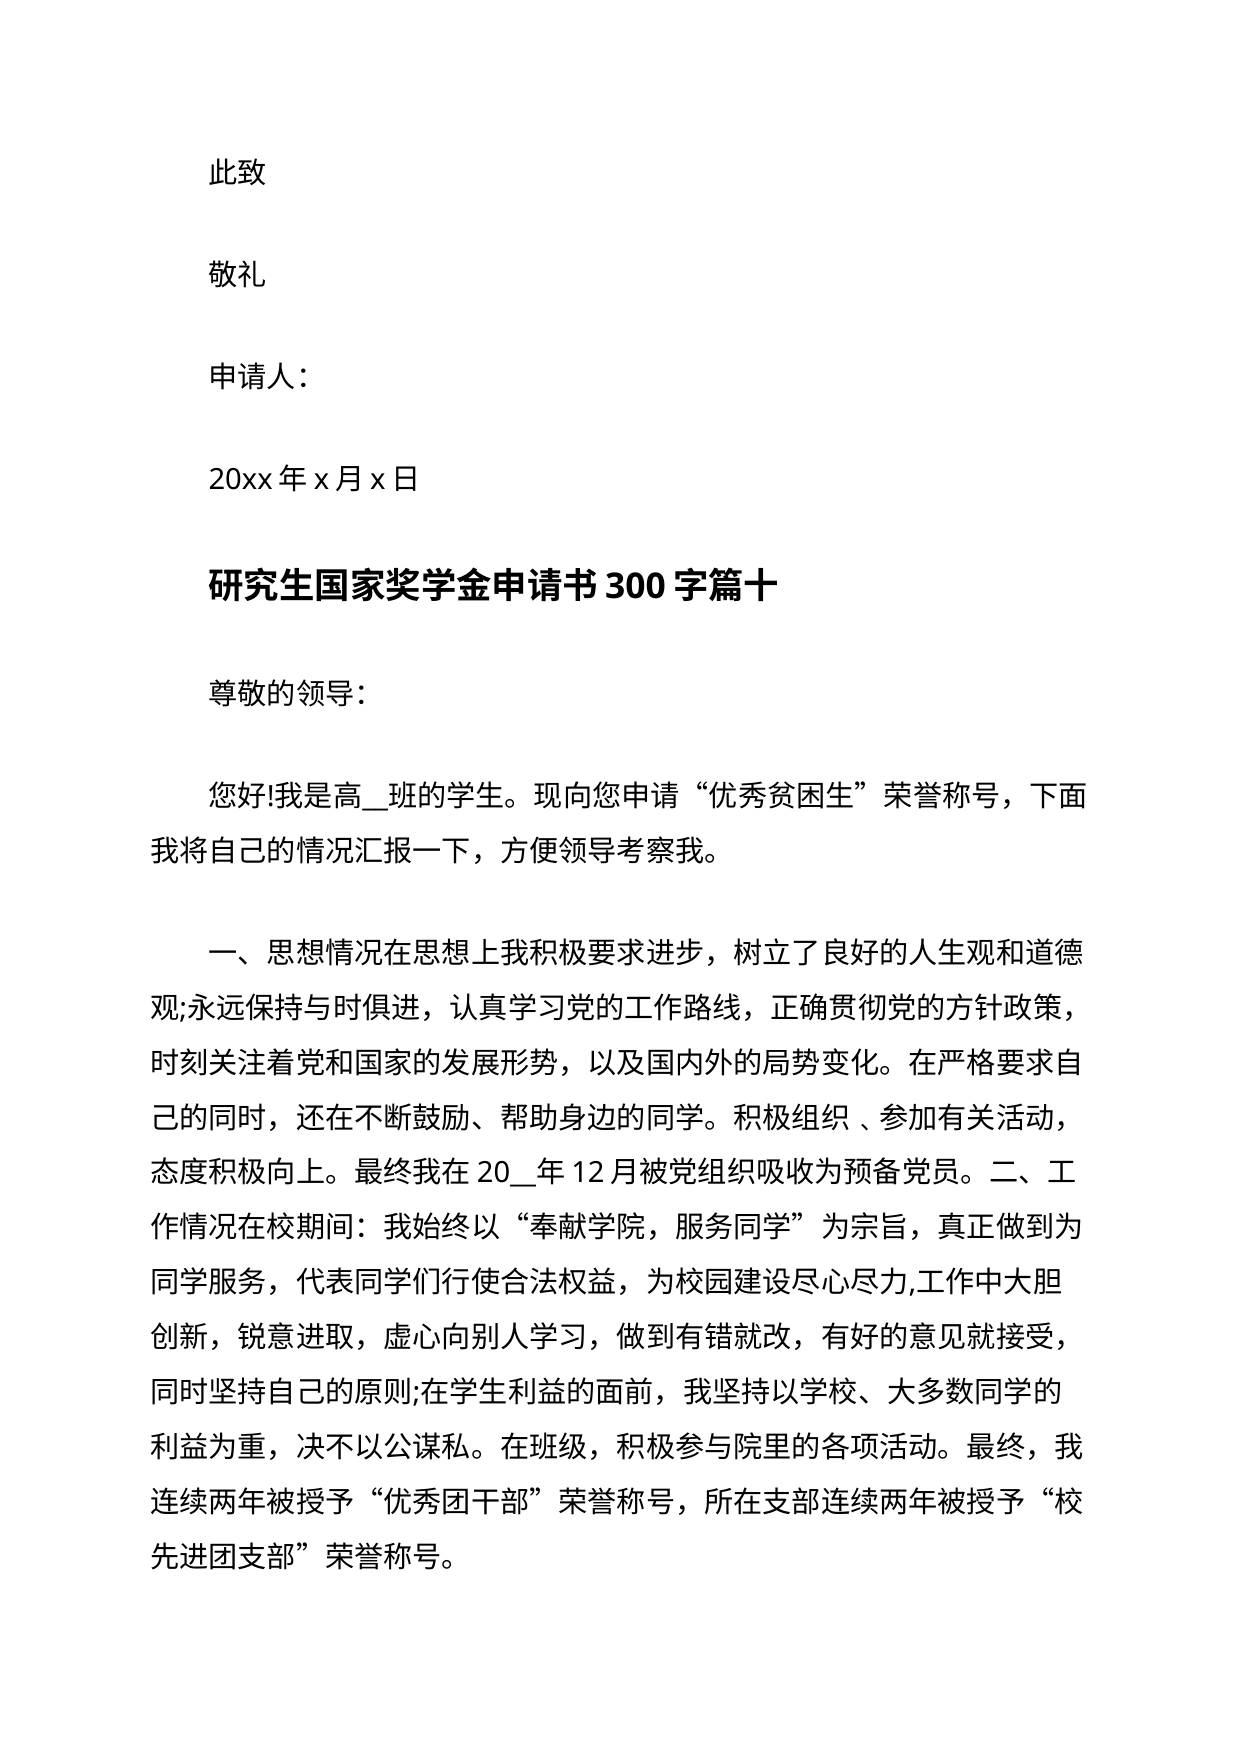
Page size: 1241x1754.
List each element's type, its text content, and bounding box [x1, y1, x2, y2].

text 您好!我是高__班的学生。现向您申请“优秀贫困生”荣誉称号，下面我将自己的情况汇报一下，方便领导考察我。 [150, 773, 1090, 870]
text 20xx年x月x日 [150, 455, 1090, 498]
text 一、思想情况在思想上我积极要求进步，树立了良好的人生观和道德观;永远保持与时俱进，认真学习党的工作路线，正确贯彻党的方针政策，时刻关注着党和国家的发展形势，以及国内外的局势变化。在严格要求自己的同时，还在不断鼓励、帮助身边的同学。积极组织﹑参加有关活动，态度积极向上。最终我在20__年12月被党组织吸收为预备党员。二、工作情况在校期间：我始终以“奉献学院，服务同学”为宗旨，真正做到为同学服务，代表同学们行使合法权益，为校园建设尽心尽力,工作中大胆创新，锐意进取，虚心向别人学习，做到有错就改，有好的意见就接受，同时坚持自己的原则;在学生利益的面前，我坚持以学校、大多数同学的利益为重，决不以公谋私。在班级，积极参与院里的各项活动。最终，我连续两年被授予“优秀团干部”荣誉称号，所在支部连续两年被授予“校先进团支部”荣誉称号。 [150, 929, 1090, 1576]
text 敬礼 [150, 252, 1090, 294]
text 申请人： [150, 353, 1090, 396]
text 尊敬的领导： [150, 671, 1090, 713]
text 此致 [150, 150, 1090, 192]
text 研究生国家奖学金申请书300字篇十 [150, 557, 1090, 609]
